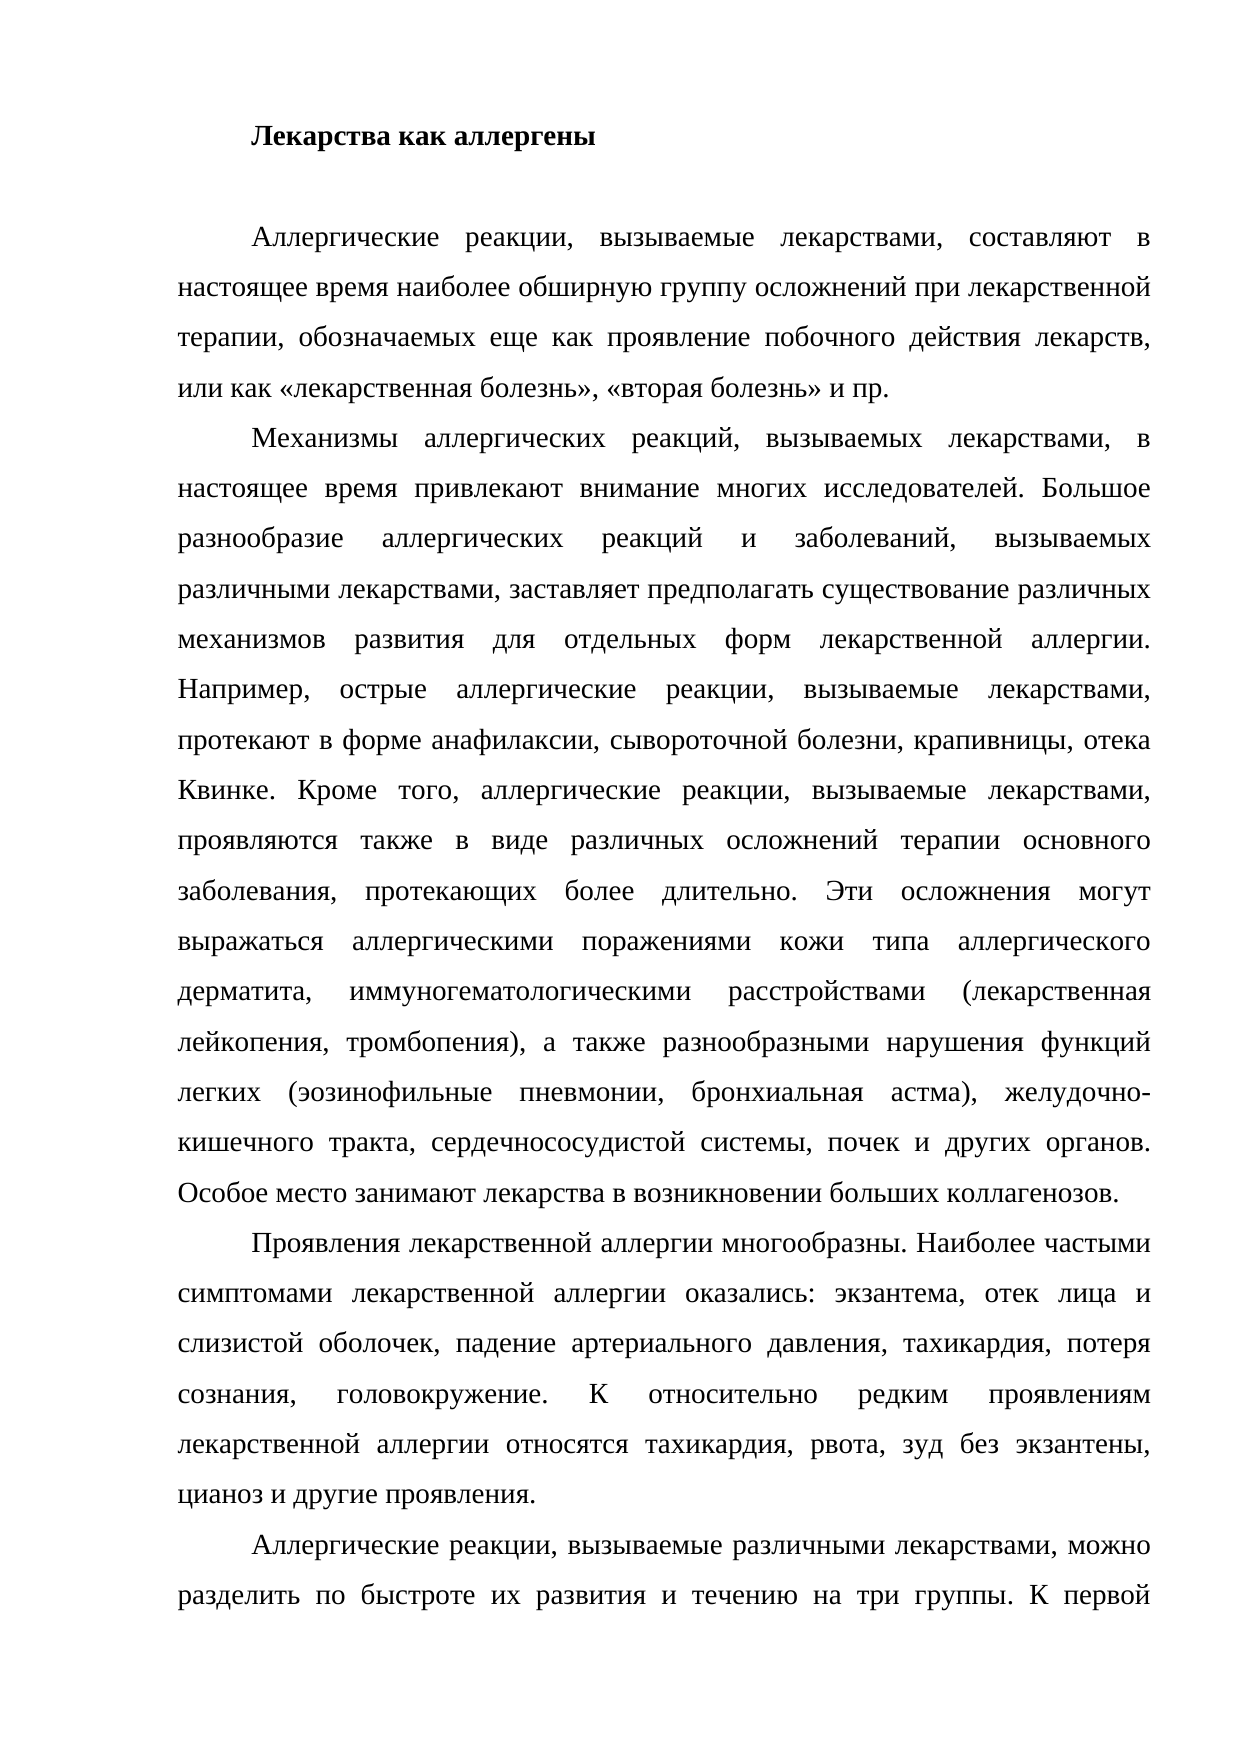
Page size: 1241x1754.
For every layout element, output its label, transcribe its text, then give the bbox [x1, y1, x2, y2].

text Аллергические реакции, вызываемые лекарствами, составляют в настоящее время наиболее обширную группу осложнений при лекарственной терапии, обозначаемых еще как проявление побочного действия лекарств, или как «лекарственная болезнь», «вторая болезнь» и пр. [177, 219, 1152, 403]
text Лекарства как аллергены [177, 118, 1152, 152]
text Проявления лекарственной аллергии многообразны. Наиболее частыми симптомами лекарственной аллергии оказались: экзантема, отек лица и слизистой оболочек, падение артериального давления, тахикардия, потеря сознания, головокружение. К относительно редким проявлениям лекарственной аллергии относятся тахикардия, рвота, зуд без экзантены, цианоз и другие проявления. [177, 1225, 1152, 1510]
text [177, 1527, 1152, 1611]
text Механизмы аллергических реакций, вызываемых лекарствами, в настоящее время привлекают внимание многих исследователей. Большое разнообразие аллергических реакций и заболеваний, вызываемых различными лекарствами, заставляет предполагать существование различных механизмов развития для отдельных форм лекарственной аллергии. Например, острые аллергические реакции, вызываемые лекарствами, протекают в форме анафилаксии, сывороточной болезни, крапивницы, отека Квинке. Кроме того, аллергические реакции, вызываемые лекарствами, проявляются также в виде различных осложнений терапии основного заболевания, протекающих более длительно. Эти осложнения могут выражаться аллергическими поражениями кожи типа аллергического дерматита, иммуногематологическими расстройствами (лекарственная лейкопения, тромбопения), а также разнообразными нарушения функций легких (эозинофильные пневмонии, бронхиальная астма), желудочно-кишечного тракта, сердечнососудистой системы, почек и других органов. Особое место занимают лекарства в возникновении больших коллагенозов. [177, 420, 1152, 1208]
